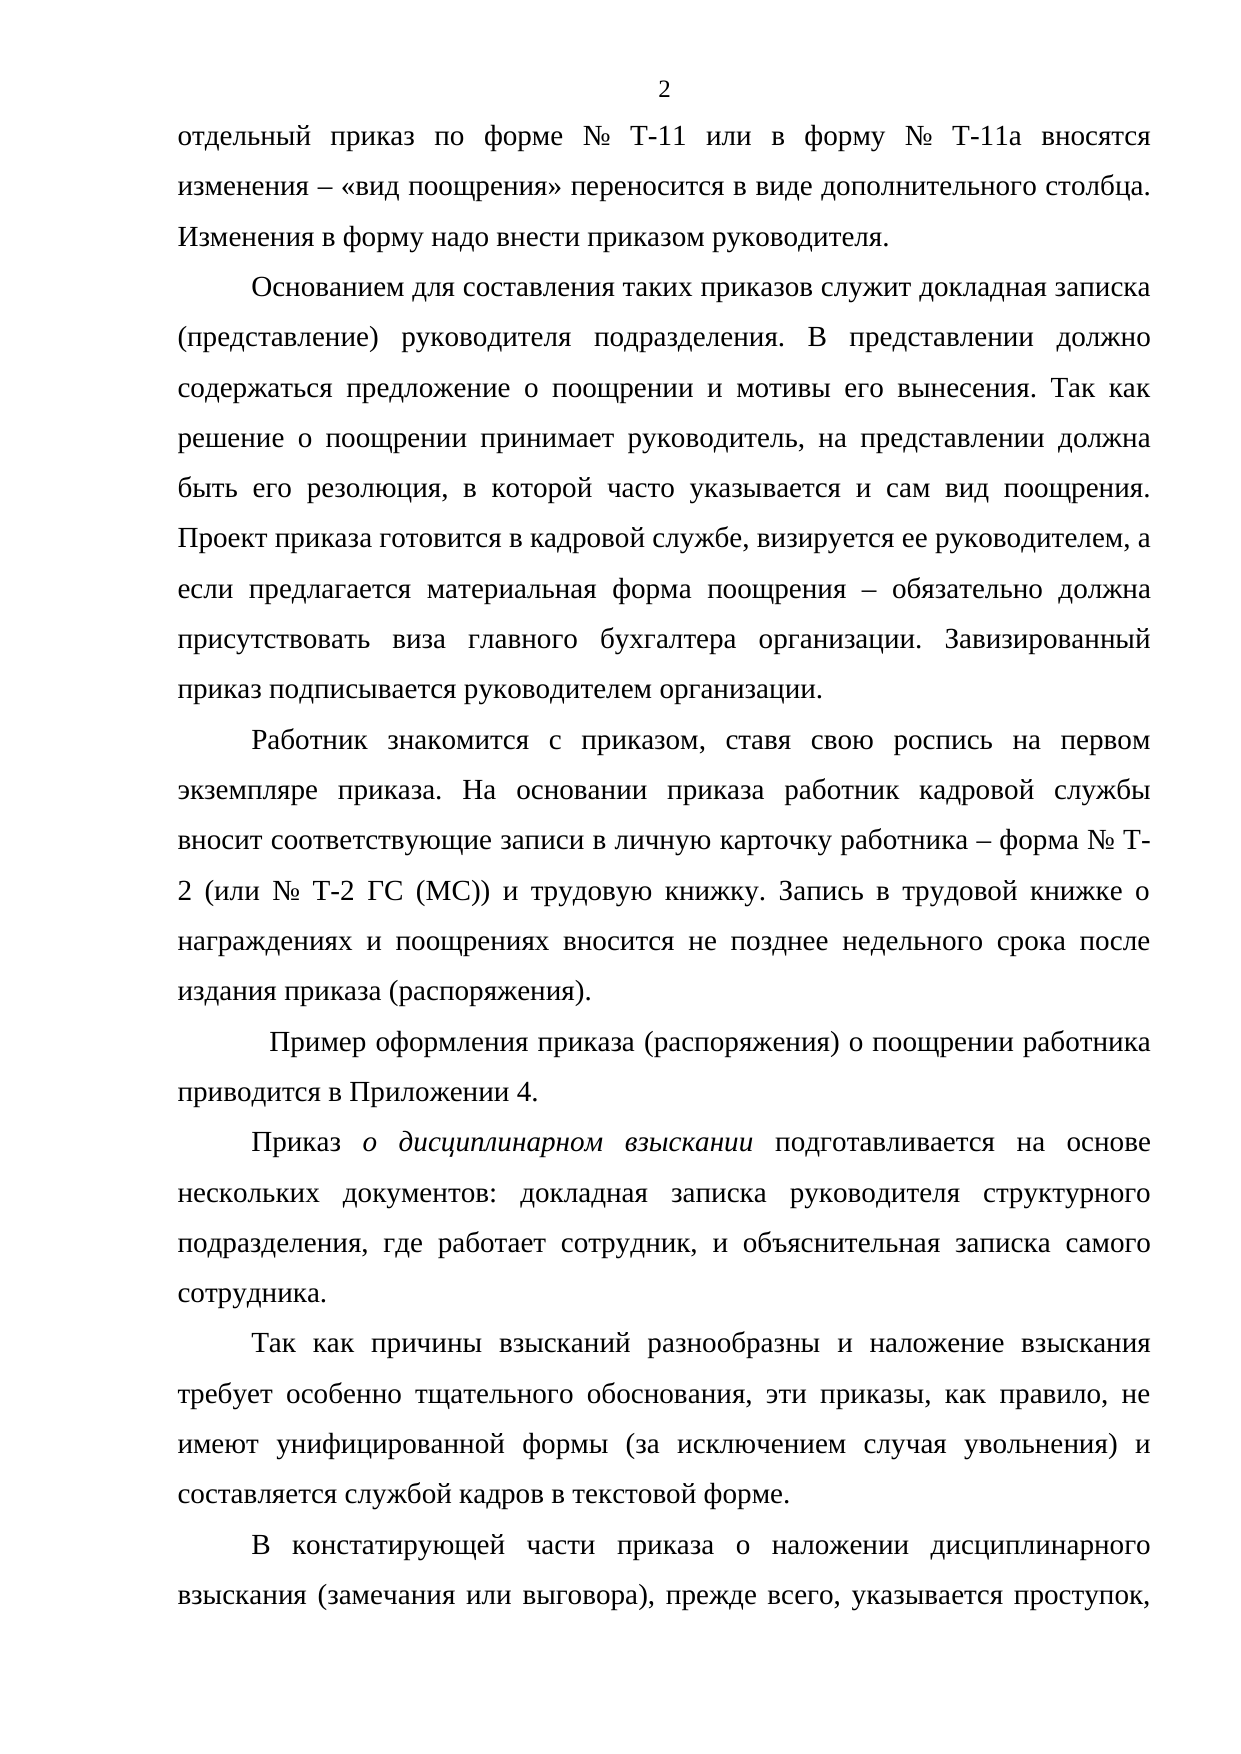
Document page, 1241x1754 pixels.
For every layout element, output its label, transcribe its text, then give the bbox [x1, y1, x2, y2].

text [177, 118, 1152, 252]
text Пример оформления приказа (распоряжения) о поощрении работника приводится в Приложении 4. [177, 1024, 1152, 1108]
text Так как причины взысканий разнообразны и наложение взыскания требует особенно тщательного обоснования, эти приказы, как правило, не имеют унифицированной формы (за исключением случая увольнения) и составляется службой кадров в текстовой форме. [177, 1326, 1152, 1510]
text Приказ о дисциплинарном взыскании подготавливается на основе нескольких документов: докладная записка руководителя структурного подразделения, где работает сотрудник, и объяснительная записка самого сотрудника. [177, 1124, 1152, 1309]
text Работник знакомится с приказом, ставя свою роспись на первом экземпляре приказа. На основании приказа работник кадровой службы вносит соответствующие записи в личную карточку работника – форма № Т-2 (или № Т-2 ГС (МС)) и трудовую книжку. Запись в трудовой книжке о награждениях и поощрениях вносится не позднее недельного срока после издания приказа (распоряжения). [177, 722, 1152, 1007]
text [177, 1527, 1152, 1611]
text Основанием для составления таких приказов служит докладная записка (представление) руководителя подразделения. В представлении должно содержаться предложение о поощрении и мотивы его вынесения. Так как решение о поощрении принимает руководитель, на представлении должна быть его резолюция, в которой часто указывается и сам вид поощрения. Проект приказа готовится в кадровой службе, визируется ее руководителем, а если предлагается материальная форма поощрения – обязательно должна присутствовать виза главного бухгалтера организации. Завизированный приказ подписывается руководителем организации. [177, 269, 1152, 705]
